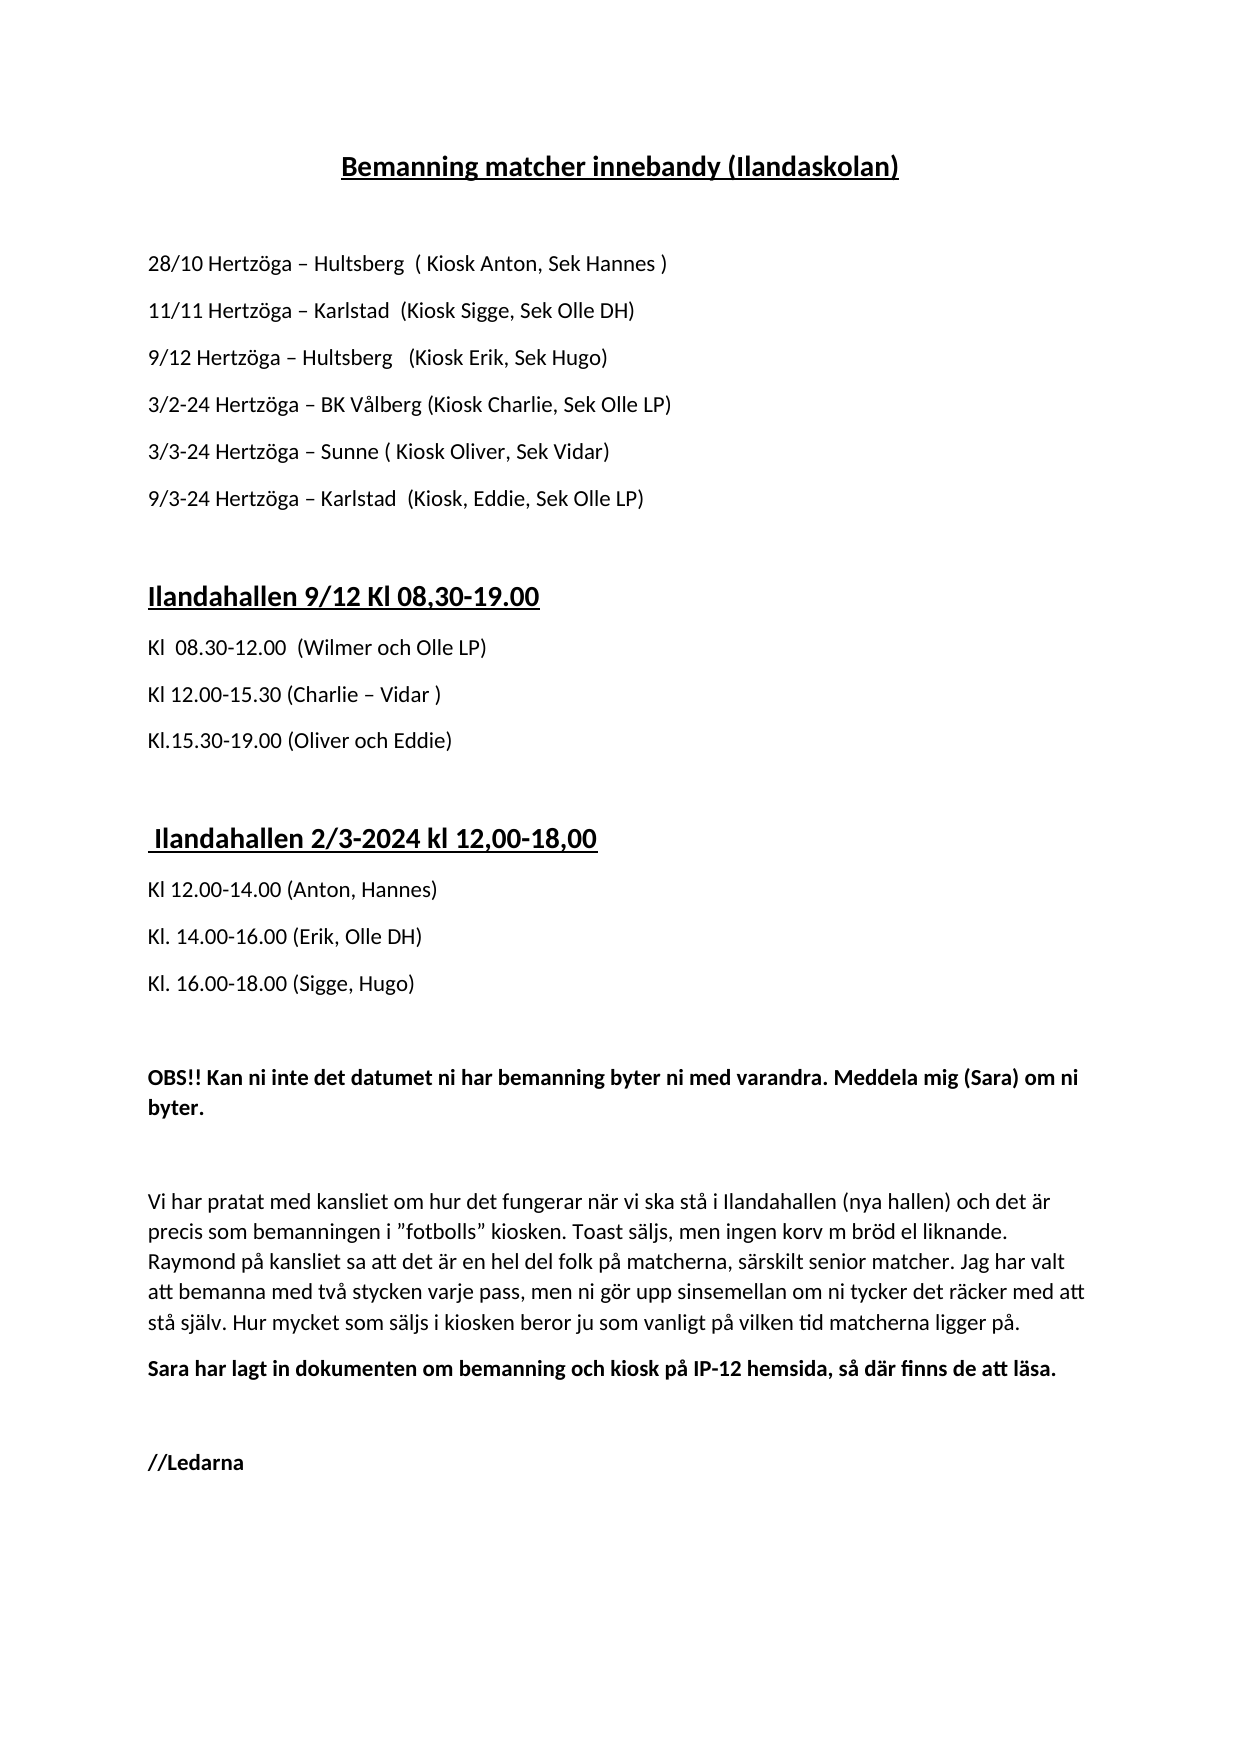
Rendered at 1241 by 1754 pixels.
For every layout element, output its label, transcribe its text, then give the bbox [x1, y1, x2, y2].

text OBS!! Kan ni inte det datumet ni har bemanning byter ni med varandra. Meddela mig (Sara) om ni byter. [148, 1063, 1093, 1121]
text 3/2-24 Hertzöga – BK Vålberg (Kiosk Charlie, Sek Olle LP) [148, 390, 1093, 418]
text 28/10 Hertzöga – Hultsberg ( Kiosk Anton, Sek Hannes ) [148, 249, 1093, 278]
text Sara har lagt in dokumenten om bemanning och kiosk på IP-12 hemsida, så där finns de att läsa. [148, 1354, 1093, 1383]
text Kl. 14.00-16.00 (Erik, Olle DH) [148, 922, 1093, 950]
text Ilandahallen 9/12 Kl 08,30-19.00 [148, 578, 1093, 613]
text Ilandahallen 2/3-2024 kl 12,00-18,00 [148, 820, 1093, 856]
text 3/3-24 Hertzöga – Sunne ( Kiosk Oliver, Sek Vidar) [148, 437, 1093, 465]
text Kl 12.00-15.30 (Charlie – Vidar ) [148, 680, 1093, 708]
text Kl 12.00-14.00 (Anton, Hannes) [148, 875, 1093, 903]
text Kl 08.30-12.00 (Wilmer och Olle LP) [148, 633, 1093, 661]
text Bemanning matcher innebandy (Ilandaskolan) [148, 148, 1093, 183]
text //Ledarna [148, 1448, 1093, 1476]
text 9/3-24 Hertzöga – Karlstad (Kiosk, Eddie, Sek Olle LP) [148, 484, 1093, 512]
text Kl.15.30-19.00 (Oliver och Eddie) [148, 727, 1093, 754]
text Kl. 16.00-18.00 (Sigge, Hugo) [148, 969, 1093, 997]
text 9/12 Hertzöga – Hultsberg (Kiosk Erik, Sek Hugo) [148, 343, 1093, 371]
text 11/11 Hertzöga – Karlstad (Kiosk Sigge, Sek Olle DH) [148, 296, 1093, 324]
text Vi har pratat med kansliet om hur det fungerar när vi ska stå i Ilandahallen (nya hallen) och det är precis som bemanningen i ”fotbolls” kiosken. Toast säljs, men ingen korv m bröd el liknande. Raymond på kansliet sa att det är en hel del folk på matcherna, särskilt senior matcher. Jag har valt att bemanna med två stycken varje pass, men ni gör upp sinsemellan om ni tycker det räcker med att stå själv. Hur mycket som säljs i kiosken beror ju som vanligt på vilken tid matcherna ligger på. [148, 1187, 1093, 1336]
